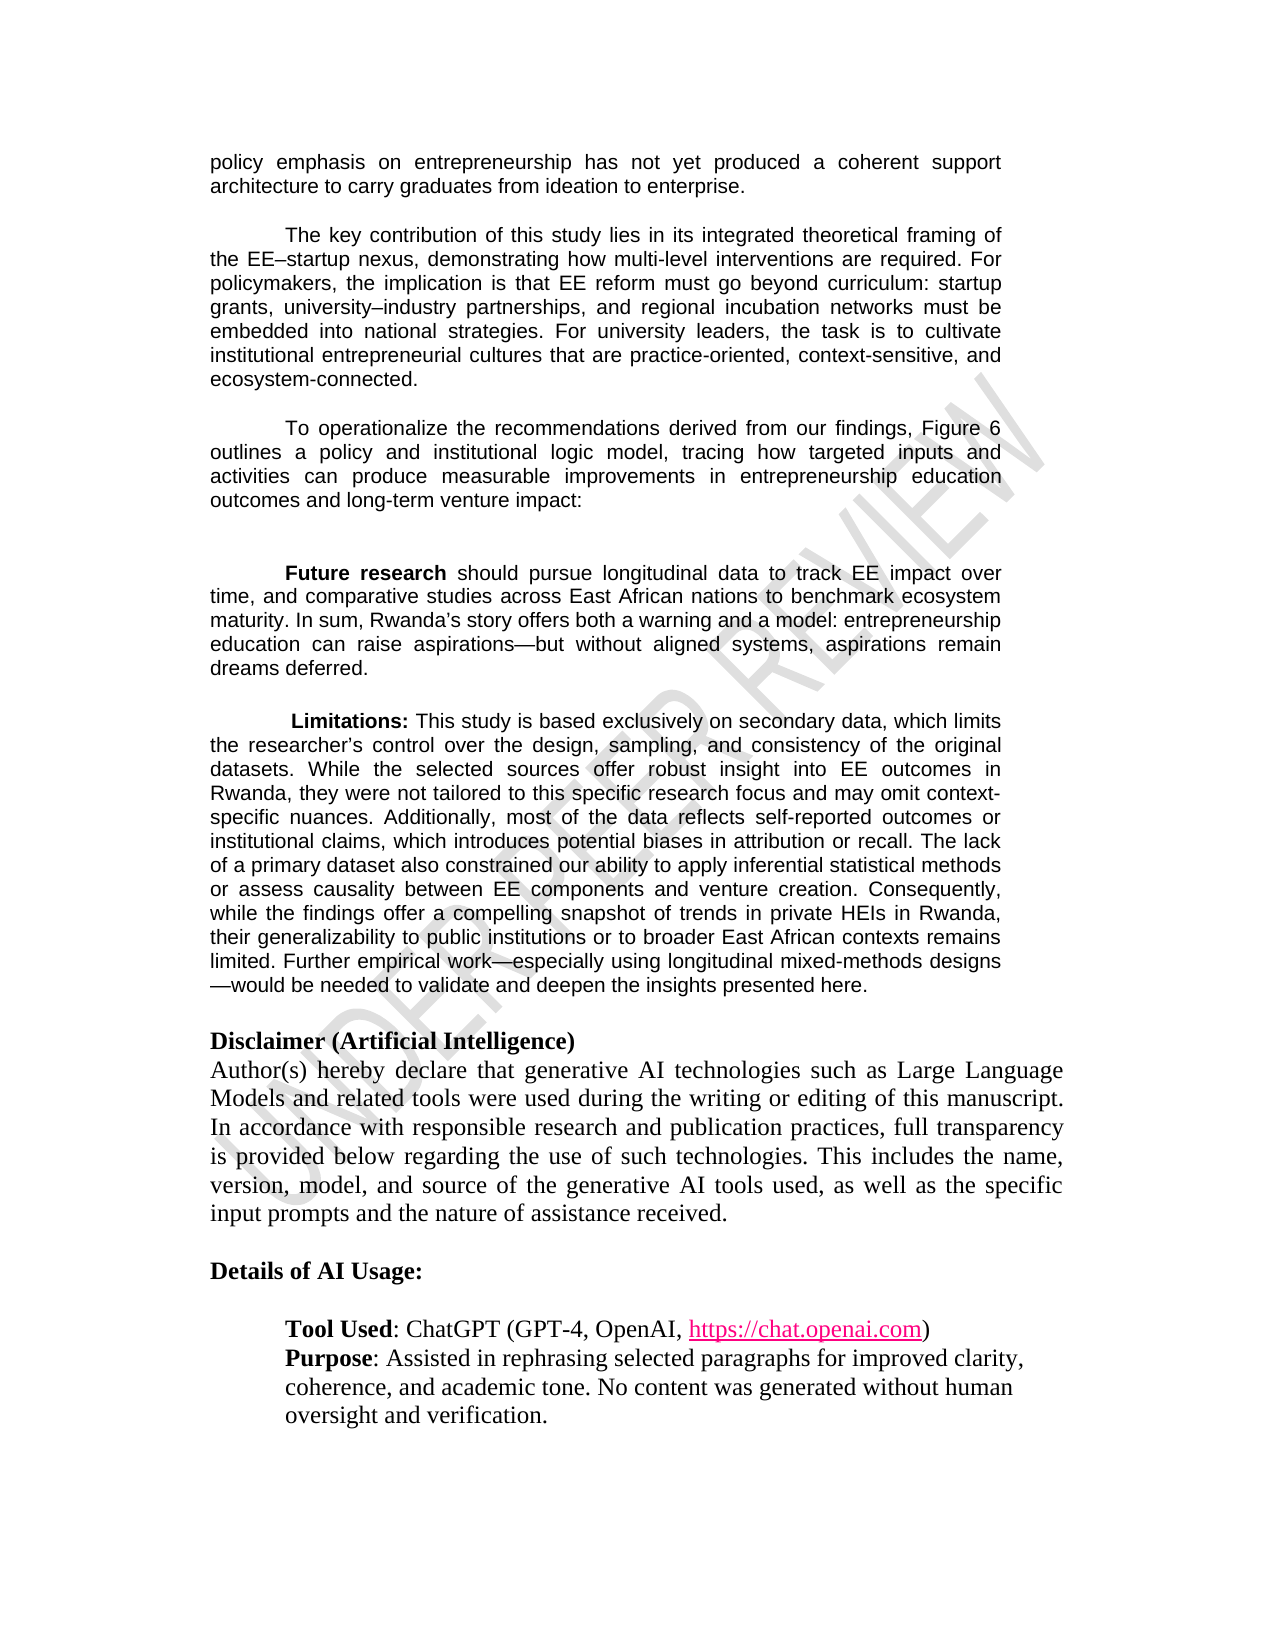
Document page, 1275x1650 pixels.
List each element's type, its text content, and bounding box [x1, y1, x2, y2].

text Disclaimer (Artificial Intelligence) Author(s) hereby declare that generative AI technologies such as Large Language Models and related tools were used during the writing or editing of this manuscript. In accordance with responsible research and publication practices, full transparency is provided below regarding the use of such technologies. This includes the name, version, model, and source of the generative AI tools used, as well as the specific input prompts and the nature of assistance received. [210, 1026, 1065, 1227]
text Future research should pursue longitudinal data to track EE impact over time, and comparative studies across East African nations to benchmark ecosystem maturity. In sum, Rwanda’s story offers both a warning and a model: entrepreneurship education can raise aspirations—but without aligned systems, aspirations remain dreams deferred. [210, 560, 1002, 680]
text To operationalize the recommendations derived from our findings, Figure 6 outlines a policy and institutional logic model, tracing how targeted inputs and activities can produce measurable improvements in entrepreneurship education outcomes and long-term venture impact: [210, 416, 1002, 511]
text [285, 1314, 1065, 1429]
text The key contribution of this study lies in its integrated theoretical framing of the EE–startup nexus, demonstrating how multi-level interventions are required. For policymakers, the implication is that EE reform must go beyond curriculum: startup grants, university–industry partnerships, and regional incubation networks must be embedded into national strategies. For university leaders, the task is to cultivate institutional entrepreneurial cultures that are practice-oriented, context-sensitive, and ecosystem-connected. [210, 223, 1002, 391]
subtitle Limitations: This study is based exclusively on secondary data, which limits the researcher’s control over the design, sampling, and consistency of the original datasets. While the selected sources offer robust insight into EE outcomes in Rwanda, they were not tailored to this specific research focus and may omit context-specific nuances. Additionally, most of the data reflects self-reported outcomes or institutional claims, which introduces potential biases in attribution or recall. The lack of a primary dataset also constrained our ability to apply inferential statistical methods or assess causality between EE components and venture creation. Consequently, while the findings offer a compelling snapshot of trends in private HEIs in Rwanda, their generalizability to public institutions or to broader East African contexts remains limited. Further empirical work—especially using longitudinal mixed-methods designs—would be needed to validate and deepen the insights presented here. [210, 709, 1002, 997]
text Details of AI Usage: [210, 1256, 1065, 1285]
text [210, 150, 1002, 198]
